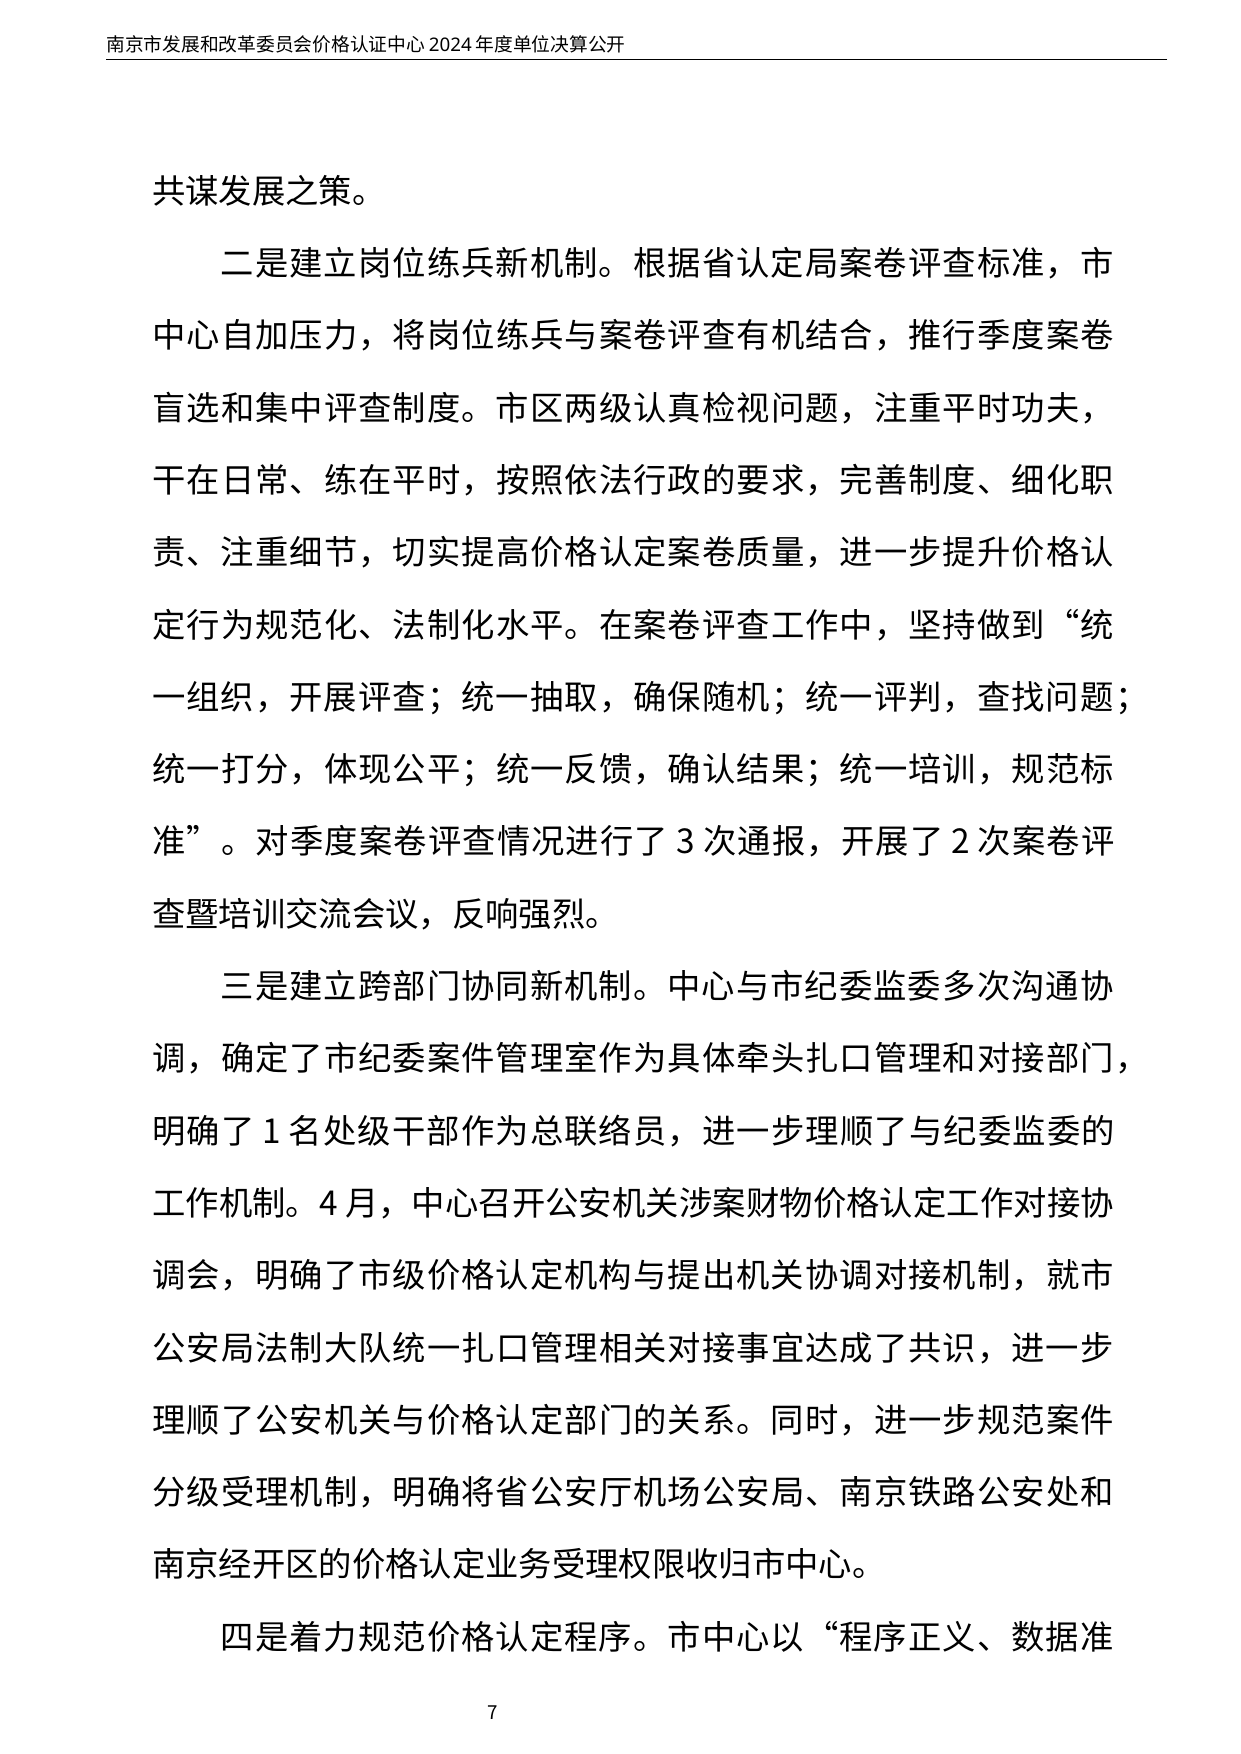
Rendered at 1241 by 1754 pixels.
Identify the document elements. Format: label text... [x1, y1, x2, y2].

text 三是建立跨部门协同新机制。中心与市纪委监委多次沟通协调，确定了市纪委案件管理室作为具体牵头扎口管理和对接部门，明确了1名处级干部作为总联络员，进一步理顺了与纪委监委的工作机制。4月，中心召开公安机关涉案财物价格认定工作对接协调会，明确了市级价格认定机构与提出机关协调对接机制，就市公安局法制大队统一扎口管理相关对接事宜达成了共识，进一步理顺了公安机关与价格认定部门的关系。同时，进一步规范案件分级受理机制，明确将省公安厅机场公安局、南京铁路公安处和南京经开区的价格认定业务受理权限收归市中心。 [152, 960, 1115, 1586]
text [152, 1610, 1115, 1659]
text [152, 164, 1115, 213]
text 二是建立岗位练兵新机制。根据省认定局案卷评查标准，市中心自加压力，将岗位练兵与案卷评查有机结合，推行季度案卷盲选和集中评查制度。市区两级认真检视问题，注重平时功夫，干在日常、练在平时，按照依法行政的要求，完善制度、细化职责、注重细节，切实提高价格认定案卷质量，进一步提升价格认定行为规范化、法制化水平。在案卷评查工作中，坚持做到“统一组织，开展评查；统一抽取，确保随机；统一评判，查找问题；统一打分，体现公平；统一反馈，确认结果；统一培训，规范标准”。对季度案卷评查情况进行了3次通报，开展了2次案卷评查暨培训交流会议，反响强烈。 [152, 237, 1115, 936]
